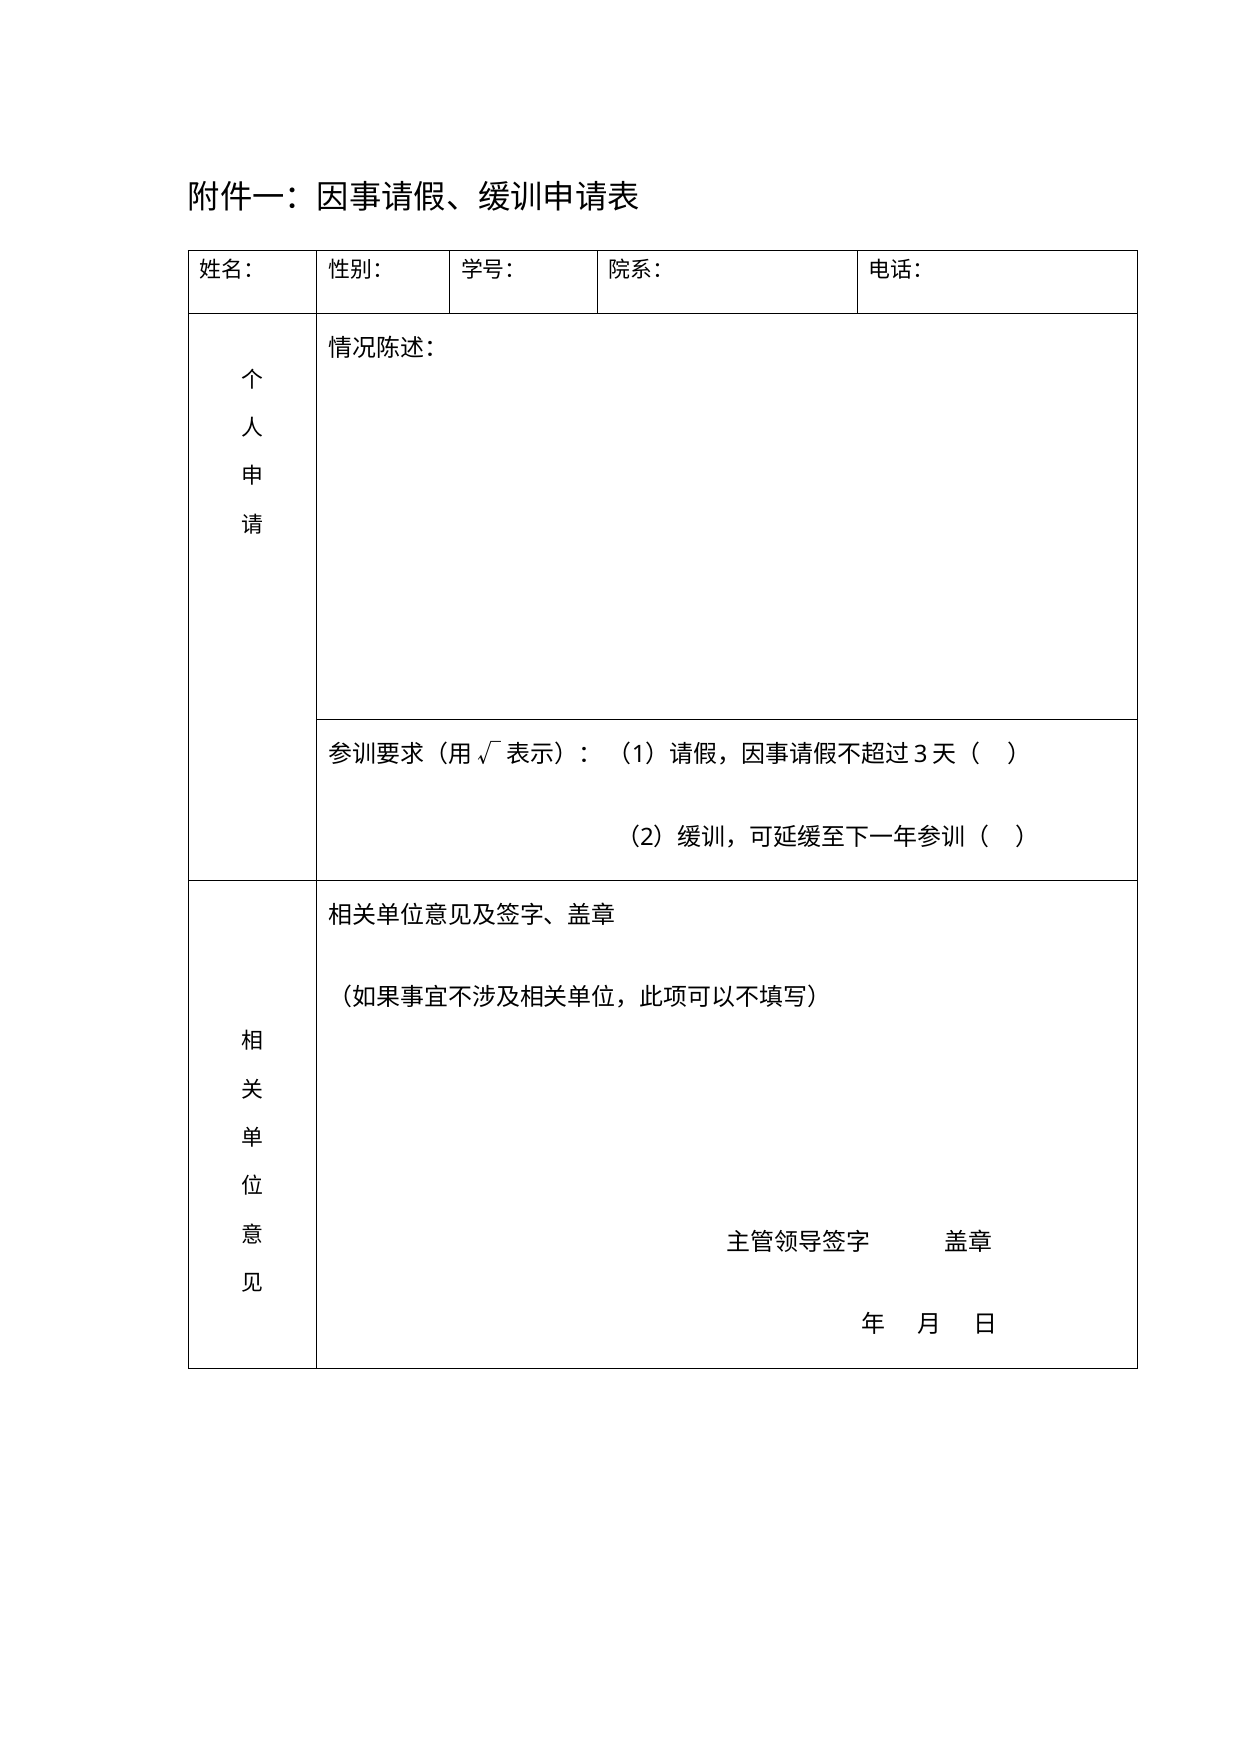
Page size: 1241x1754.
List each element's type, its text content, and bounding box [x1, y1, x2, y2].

table_cell 相关单位意见及签字、盖章 （如果事宜不涉及相关单位，此项可以不填写） 主管领导签字 盖章 年 月 日 [317, 881, 1137, 1367]
table_header 电话： [858, 251, 1137, 313]
table_cell 相 关 单 位 意 见 [189, 881, 316, 1367]
table_cell 情况陈述： [317, 314, 1137, 719]
table_cell 个 人 申 请 [189, 314, 316, 879]
table_header 性别： [317, 251, 449, 313]
table_cell 参训要求（用 √ 表示）： （1）请假，因事请假不超过3天（ ） （2）缓训，可延缓至下一年参训（ ） [317, 720, 1137, 879]
table_header 学号： [450, 251, 597, 313]
table_header 姓名： [189, 251, 316, 313]
table_header 院系： [598, 251, 857, 313]
text 附件一：因事请假、缓训申请表 [187, 162, 1053, 227]
